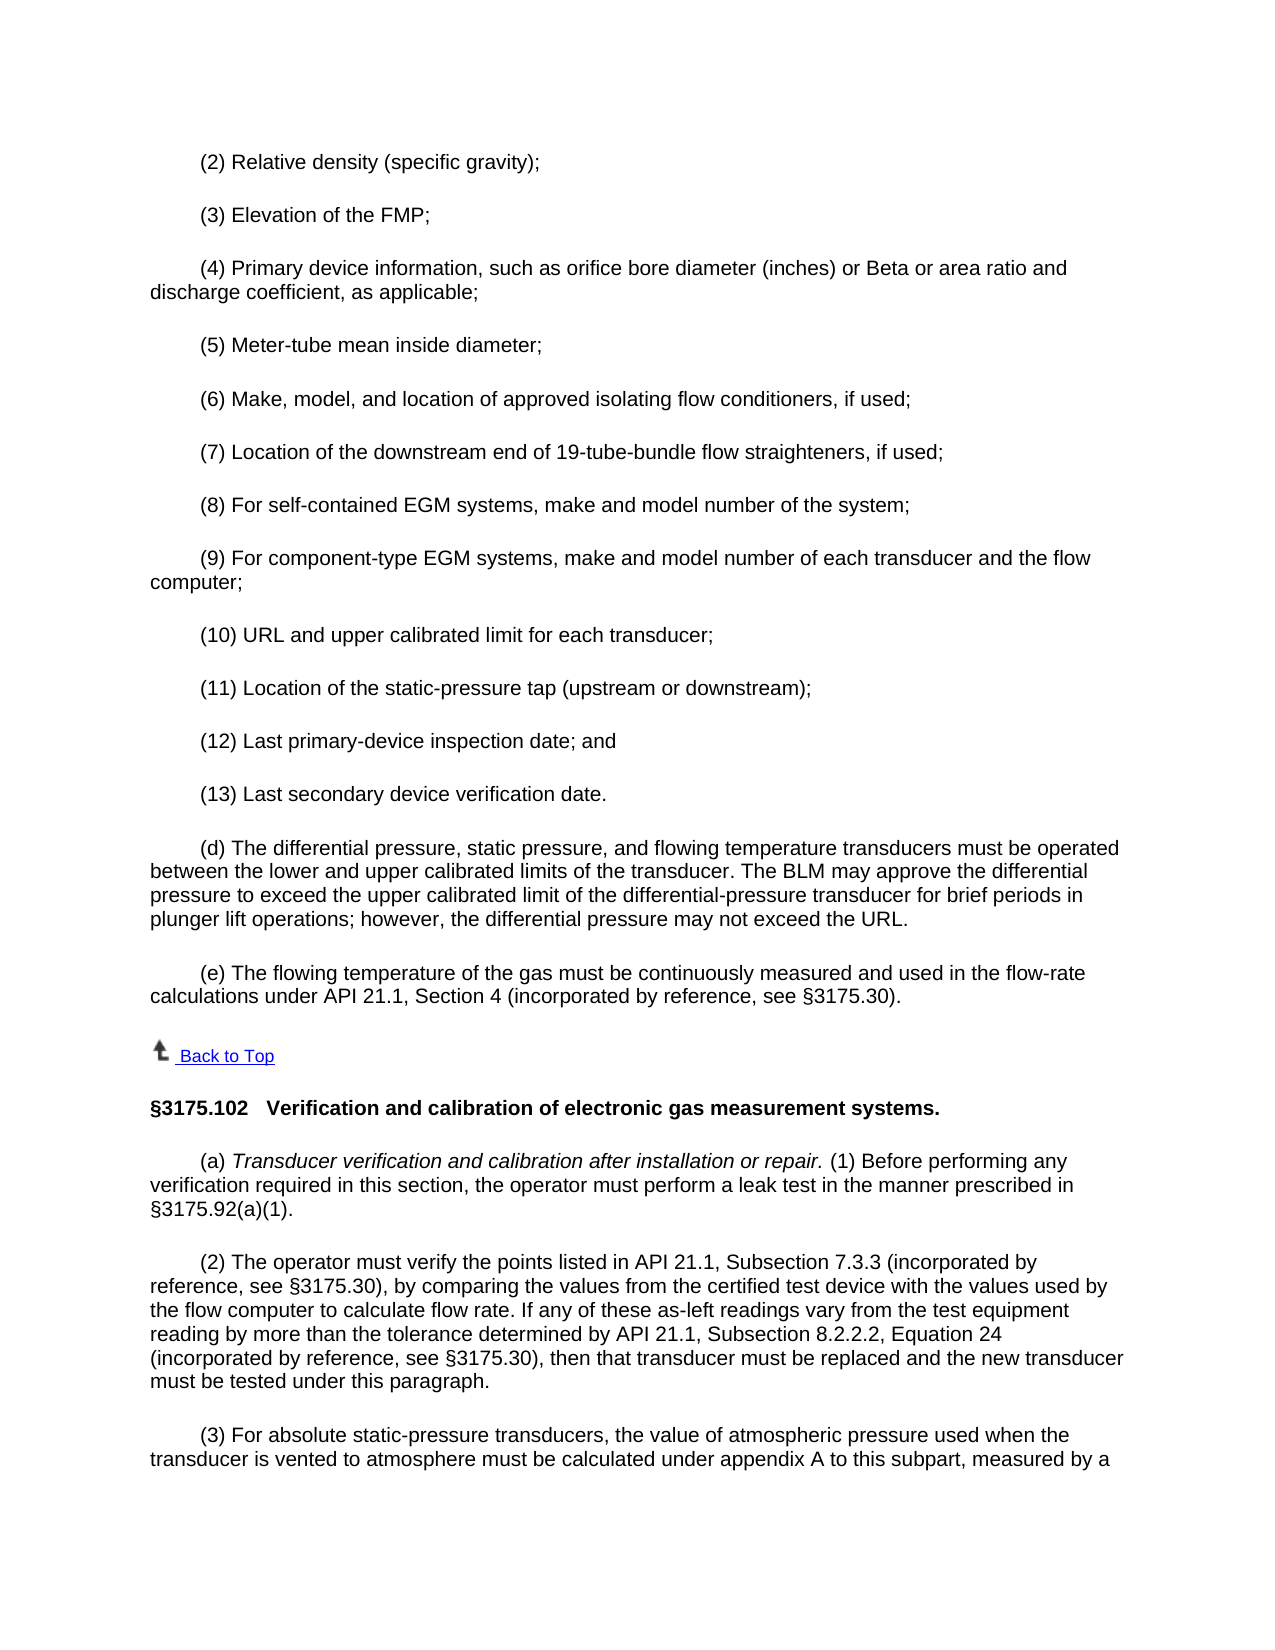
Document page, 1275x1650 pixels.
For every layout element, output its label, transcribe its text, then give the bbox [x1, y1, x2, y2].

text (11) Location of the static-pressure tap (upstream or downstream); [150, 676, 1125, 700]
picture [150, 1037, 175, 1063]
text (9) For component-type EGM systems, make and model number of each transducer and the flow computer; [150, 546, 1125, 594]
text (10) URL and upper calibrated limit for each transducer; [150, 623, 1125, 647]
text (2) The operator must verify the points listed in API 21.1, Subsection 7.3.3 (incorporated by reference, see §3175.30), by comparing the values from the certified test device with the values used by the flow computer to calculate flow rate. If any of these as-left readings vary from the test equipment reading by more than the tolerance determined by API 21.1, Subsection 8.2.2.2, Equation 24 (incorporated by reference, see §3175.30), then that transducer must be replaced and the new transducer must be tested under this paragraph. [150, 1249, 1125, 1393]
text (e) The flowing temperature of the gas must be continuously measured and used in the flow-rate calculations under API 21.1, Section 4 (incorporated by reference, see §3175.30). [150, 960, 1125, 1008]
text (12) Last primary-device inspection date; and [150, 729, 1125, 753]
text (6) Make, model, and location of approved isolating flow conditioners, if used; [150, 386, 1125, 410]
text Back to Top [150, 1037, 1125, 1066]
text §3175.102 Verification and calibration of electronic gas measurement systems. [150, 1095, 1125, 1119]
text (8) For self-contained EGM systems, make and model number of the system; [150, 493, 1125, 517]
text (13) Last secondary device verification date. [150, 782, 1125, 806]
text (a) Transducer verification and calibration after installation or repair. (1) Before performing any verification required in this section, the operator must perform a leak test in the manner prescribed in §3175.92(a)(1). [150, 1148, 1125, 1220]
text (2) Relative density (specific gravity); [150, 150, 1125, 174]
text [150, 1422, 1125, 1470]
text (4) Primary device information, such as orifice bore diameter (inches) or Beta or area ratio and discharge coefficient, as applicable; [150, 256, 1125, 304]
text (3) Elevation of the FMP; [150, 203, 1125, 227]
text (5) Meter-tube mean inside diameter; [150, 333, 1125, 357]
text (7) Location of the downstream end of 19-tube-bundle flow straighteners, if used; [150, 439, 1125, 463]
text (d) The differential pressure, static pressure, and flowing temperature transducers must be operated between the lower and upper calibrated limits of the transducer. The BLM may approve the differential pressure to exceed the upper calibrated limit of the differential-pressure transducer for brief periods in plunger lift operations; however, the differential pressure may not exceed the URL. [150, 835, 1125, 931]
